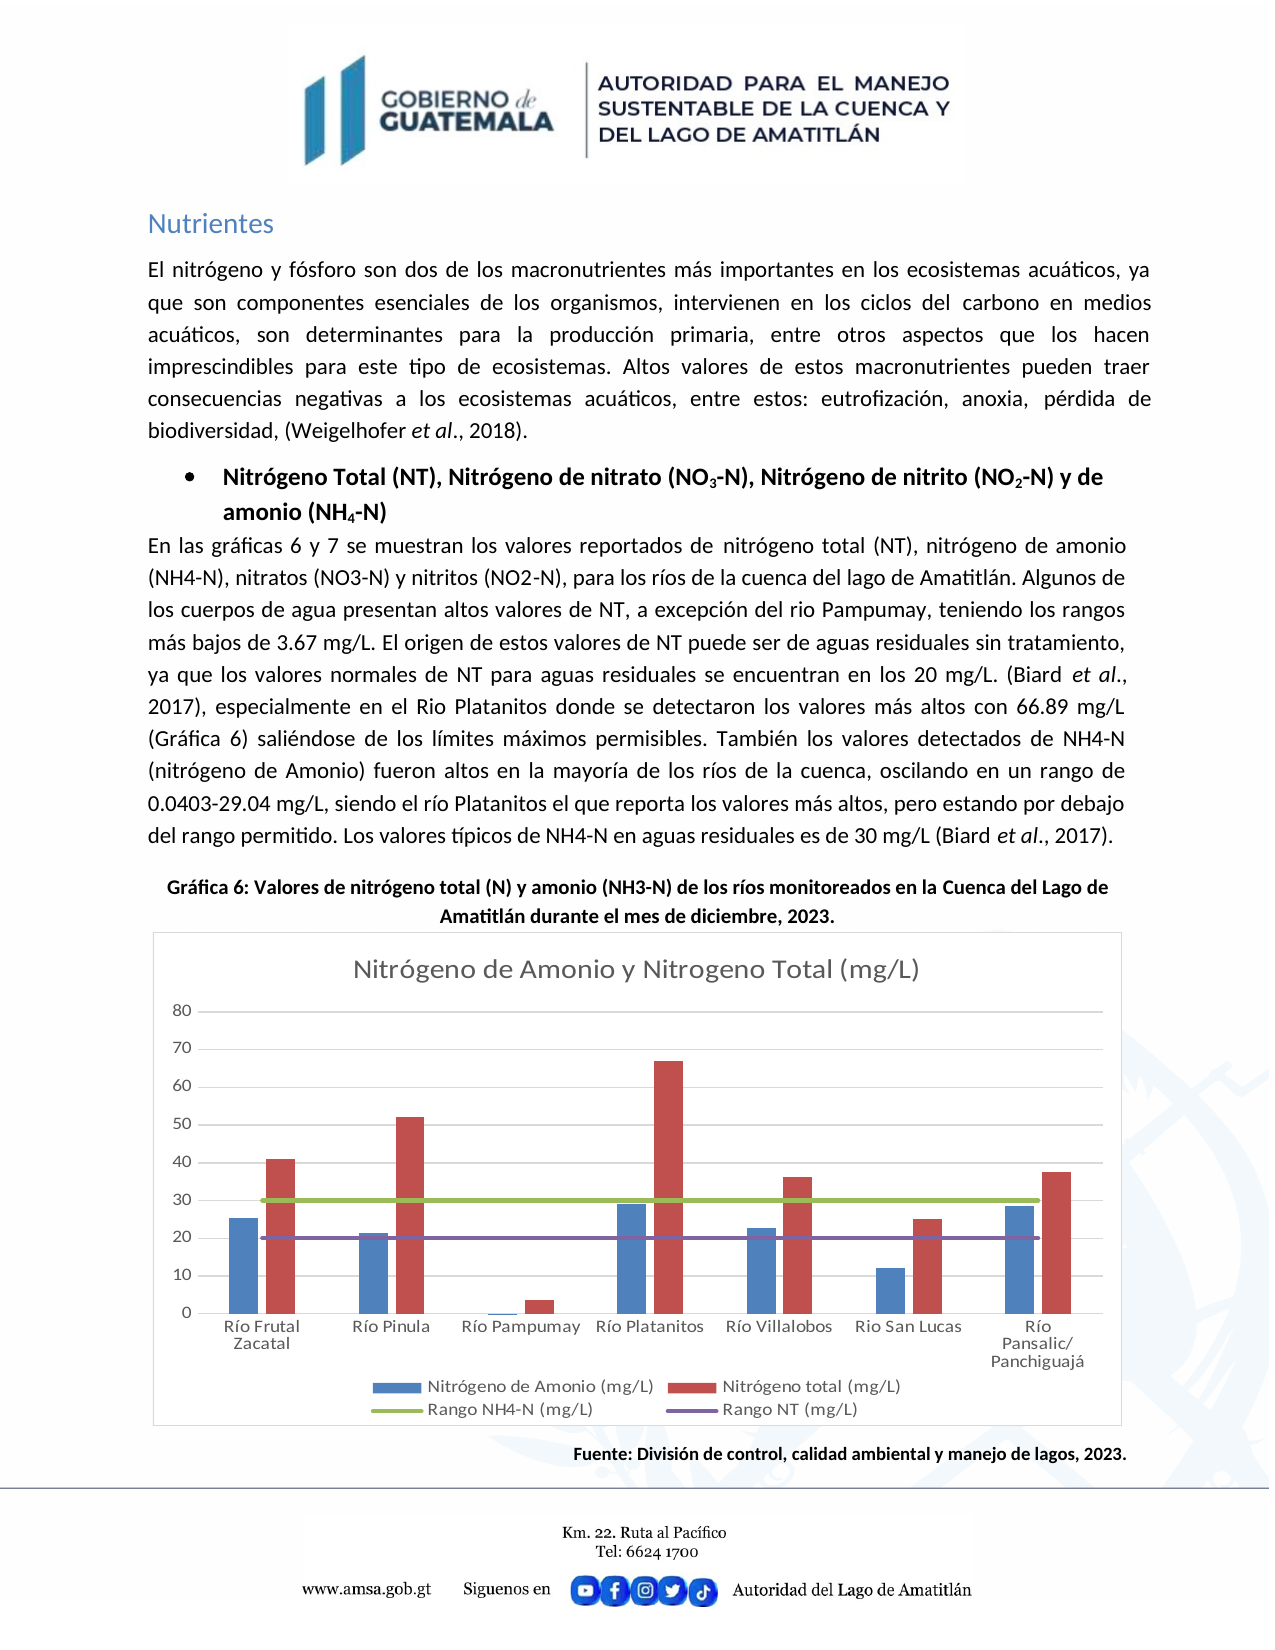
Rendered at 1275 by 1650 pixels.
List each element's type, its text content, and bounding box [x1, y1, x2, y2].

subtitle Nitrógeno Total (NT), Nitrógeno de nitrato (NO3-N), Nitrógeno de nitrito (NO2-N) y de amonio (NH4-N) [185, 461, 1127, 527]
text Gráfica 6: Valores de nitrógeno total (N) y amonio (NH3-N) de los ríos monitoreados en la Cuenca del Lago de Amatitlán durante el mes de diciembre, 2023. [148, 874, 1127, 928]
text En las gráficas 6 y 7 se muestran los valores reportados de nitrógeno total (NT), nitrógeno de amonio (NH4-N), nitratos (NO3-N) y nitritos (NO2-N), para los ríos de la cuenca del lago de Amatitlán. Algunos de los cuerpos de agua presentan altos valores de NT, a excepción del rio Pampumay, teniendo los rangos más bajos de 3.67 mg/L. El origen de estos valores de NT puede ser de aguas residuales sin tratamiento, ya que los valores normales de NT para aguas residuales se encuentran en los 20 mg/L. (Biard et al., 2017), especialmente en el Rio Platanitos donde se detectaron los valores más altos con 66.89 mg/L (Gráfica 6) saliéndose de los límites máximos permisibles. También los valores detectados de NH4-N (nitrógeno de Amonio) fueron altos en la mayoría de los ríos de la cuenca, oscilando en un rango de 0.0403-29.04 mg/L, siendo el río Platanitos el que reporta los valores más altos, pero estando por debajo del rango permitido. Los valores típicos de NH4-N en aguas residuales es de 30 mg/L (Biard et al., 2017). [148, 531, 1127, 849]
text El nitrógeno y fósforo son dos de los macronutrientes más importantes en los ecosistemas acuáticos, ya que son componentes esenciales de los organismos, intervienen en los ciclos del carbono en medios acuáticos, son determinantes para la producción primaria, entre otros aspectos que los hacen imprescindibles para este tipo de ecosistemas. Altos valores de estos macronutrientes pueden traer consecuencias negativas a los ecosistemas acuáticos, entre estos: eutrofización, anoxia, pérdida de biodiversidad, (Weigelhofer et al., 2018). [148, 256, 1151, 444]
subtitle Nutrientes [148, 205, 1127, 240]
picture [0, 5, 1269, 1607]
text Fuente: División de control, calidad ambiental y manejo de lagos, 2023. [148, 1442, 1127, 1465]
